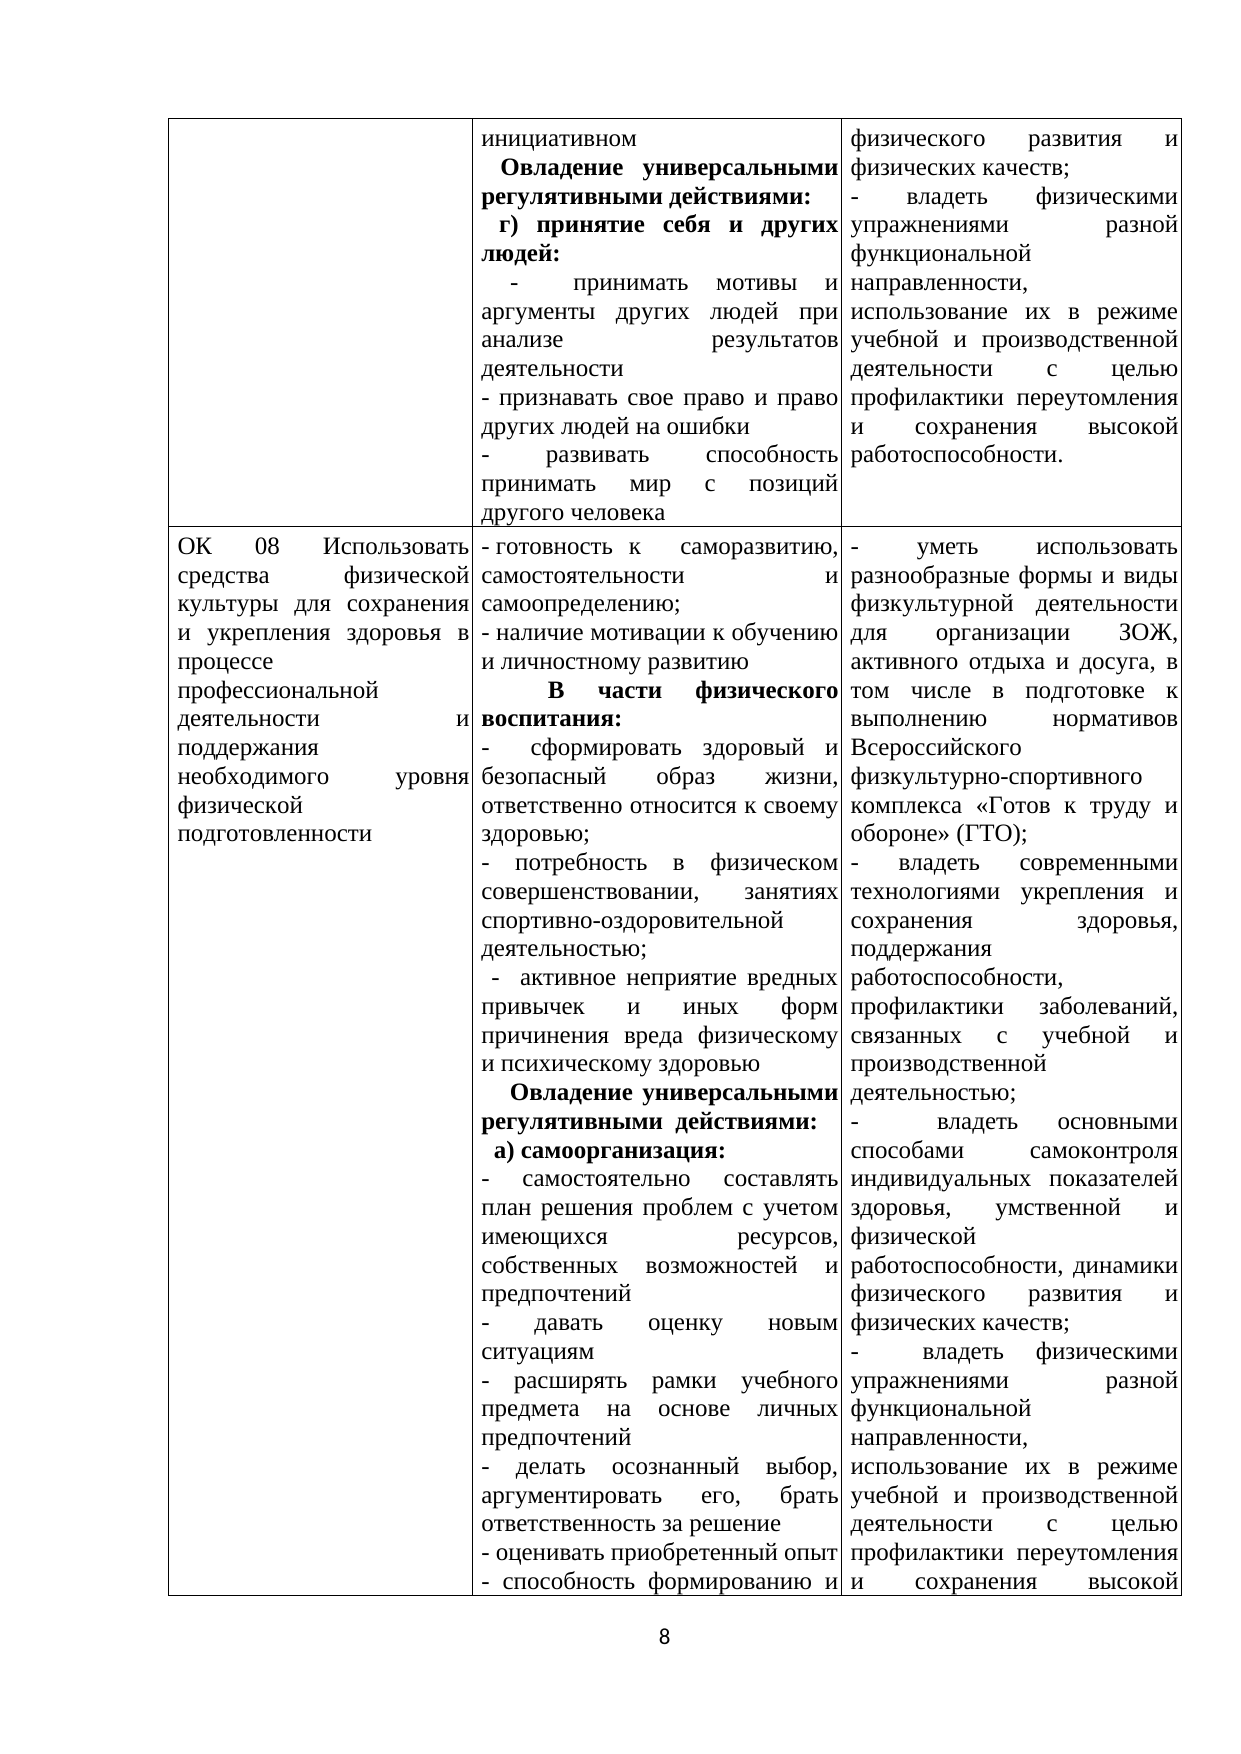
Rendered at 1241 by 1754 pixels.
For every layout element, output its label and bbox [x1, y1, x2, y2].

table_cell [169, 527, 472, 1595]
table_cell [169, 119, 472, 526]
table_cell [842, 119, 1181, 526]
table_cell [473, 119, 841, 526]
table_cell [842, 527, 1181, 1595]
table_cell [473, 527, 841, 1595]
